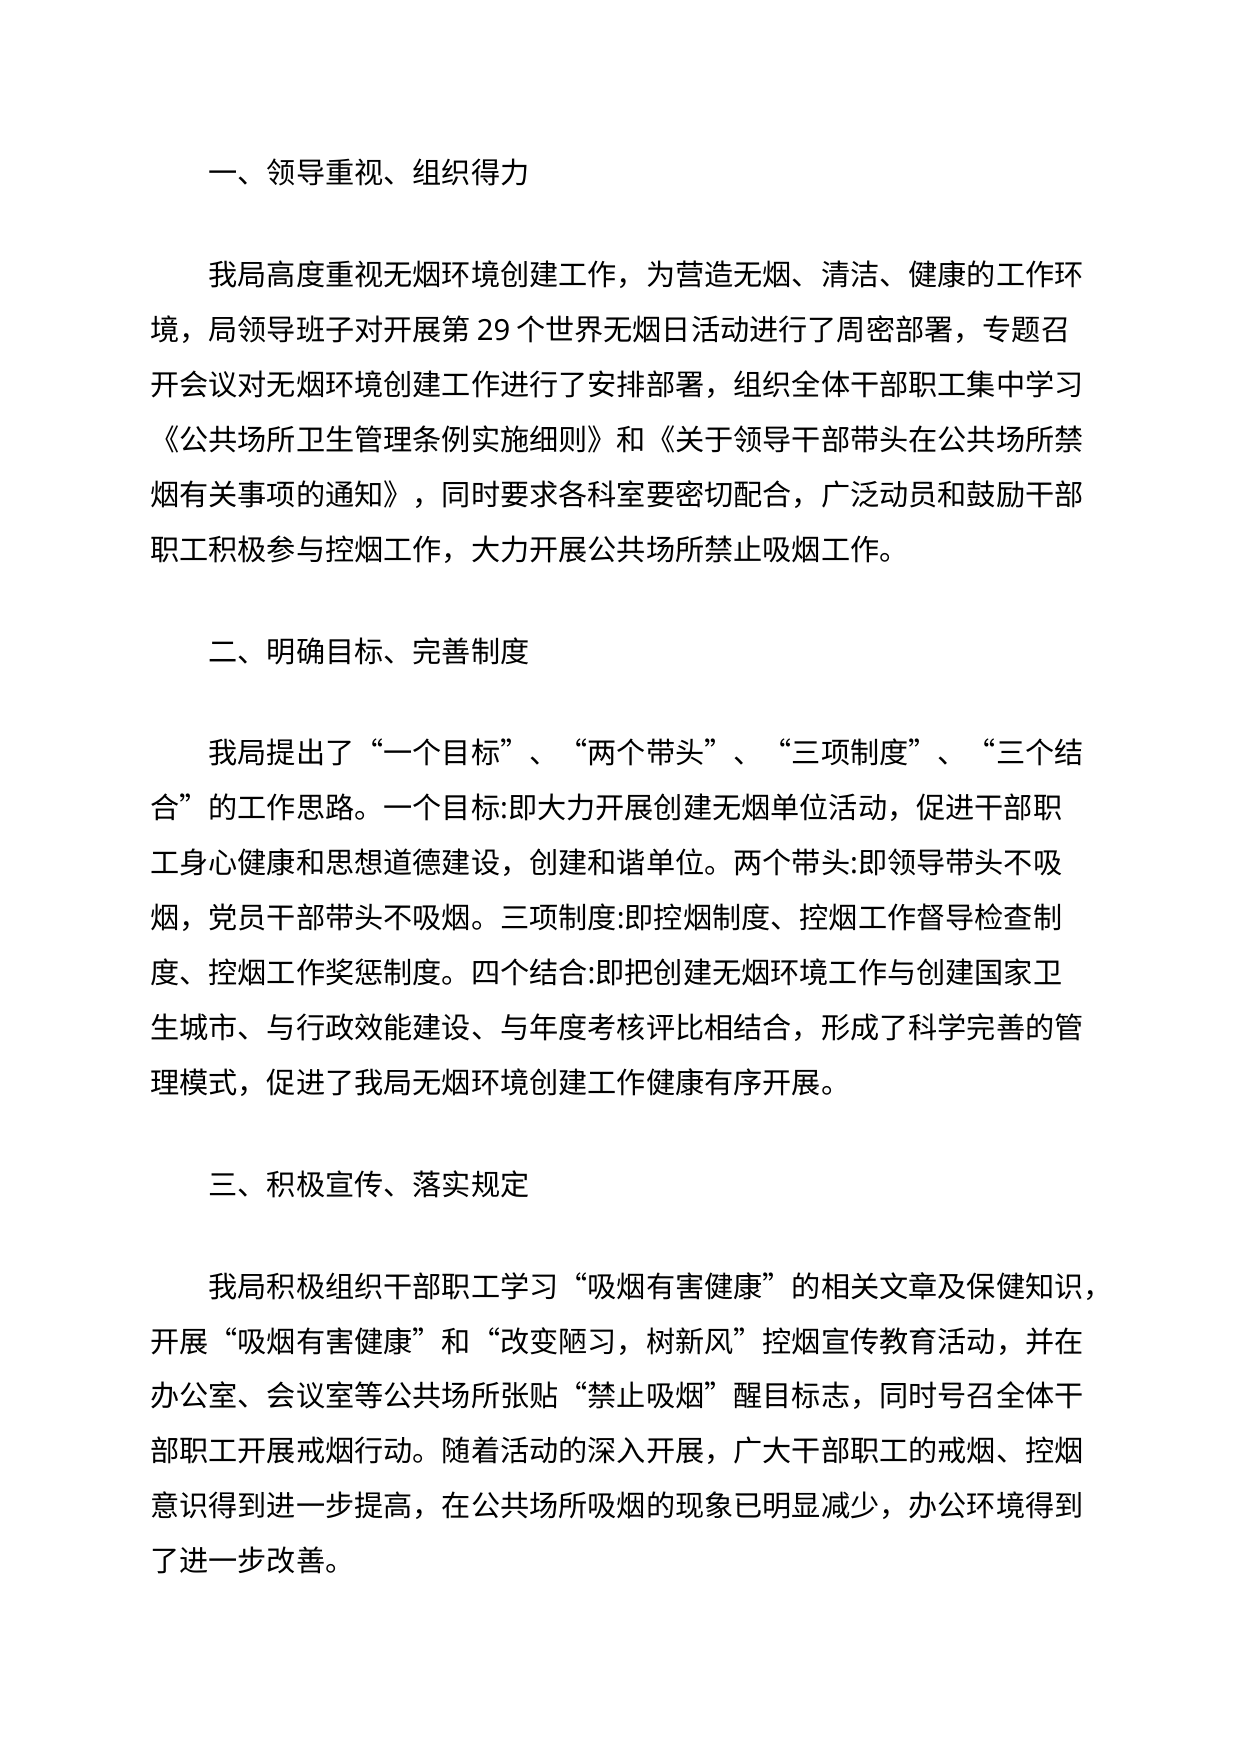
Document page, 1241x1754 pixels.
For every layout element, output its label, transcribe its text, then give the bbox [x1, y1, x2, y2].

text 一、领导重视、组织得力 [150, 150, 1090, 192]
text 二、明确目标、完善制度 [150, 628, 1090, 670]
text 我局提出了“一个目标”、“两个带头”、“三项制度”、“三个结合”的工作思路。一个目标:即大力开展创建无烟单位活动，促进干部职工身心健康和思想道德建设，创建和谐单位。两个带头:即领导带头不吸烟，党员干部带头不吸烟。三项制度:即控烟制度、控烟工作督导检查制度、控烟工作奖惩制度。四个结合:即把创建无烟环境工作与创建国家卫生城市、与行政效能建设、与年度考核评比相结合，形成了科学完善的管理模式，促进了我局无烟环境创建工作健康有序开展。 [150, 730, 1090, 1102]
text 三、积极宣传、落实规定 [150, 1161, 1090, 1204]
text 我局高度重视无烟环境创建工作，为营造无烟、清洁、健康的工作环境，局领导班子对开展第29个世界无烟日活动进行了周密部署，专题召开会议对无烟环境创建工作进行了安排部署，组织全体干部职工集中学习《公共场所卫生管理条例实施细则》和《关于领导干部带头在公共场所禁烟有关事项的通知》，同时要求各科室要密切配合，广泛动员和鼓励干部职工积极参与控烟工作，大力开展公共场所禁止吸烟工作。 [150, 252, 1090, 569]
text 我局积极组织干部职工学习“吸烟有害健康”的相关文章及保健知识，开展“吸烟有害健康”和“改变陋习，树新风”控烟宣传教育活动，并在办公室、会议室等公共场所张贴“禁止吸烟”醒目标志，同时号召全体干部职工开展戒烟行动。随着活动的深入开展，广大干部职工的戒烟、控烟意识得到进一步提高，在公共场所吸烟的现象已明显减少，办公环境得到了进一步改善。 [150, 1263, 1090, 1580]
